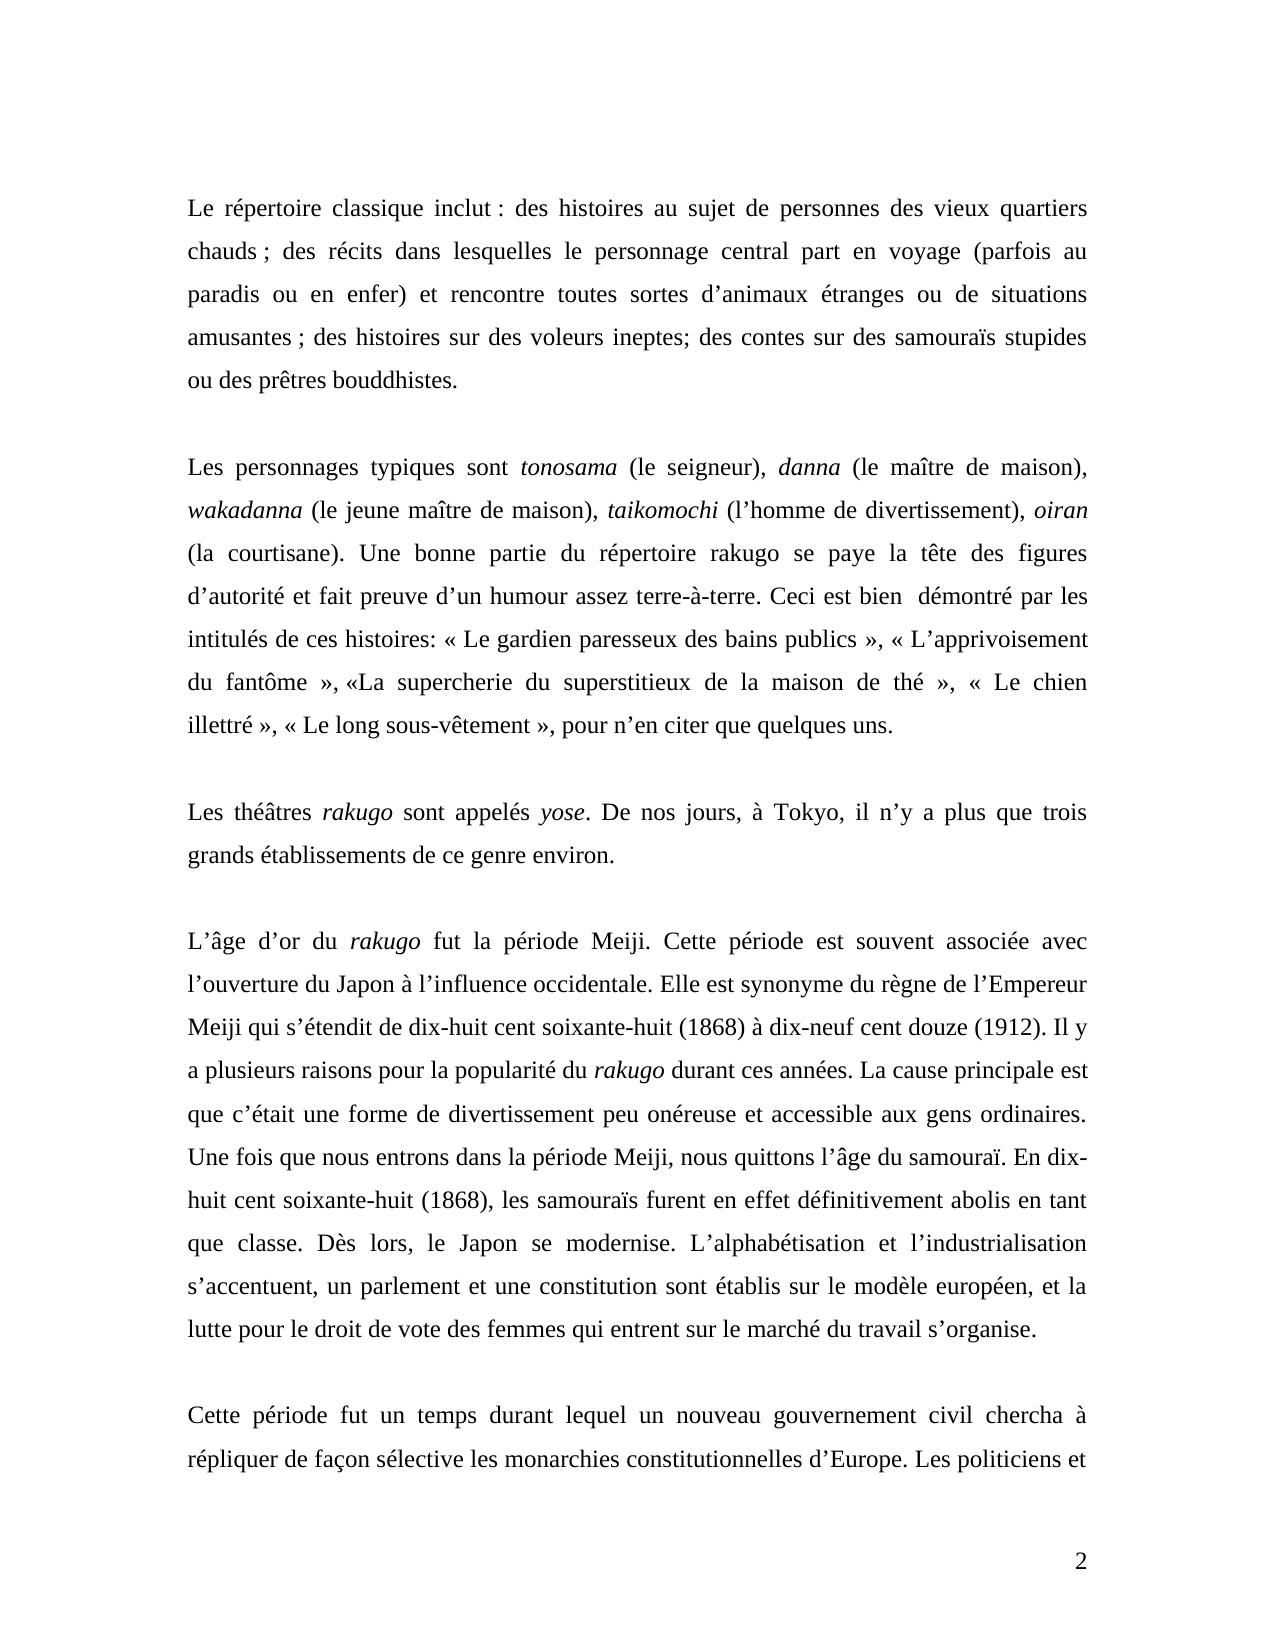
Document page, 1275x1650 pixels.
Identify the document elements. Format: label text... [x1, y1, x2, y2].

text Les personnages typiques sont tonosama (le seigneur), danna (le maître de maison), wakadanna (le jeune maître de maison), taikomochi (l’homme de divertissement), oiran (la courtisane). Une bonne partie du répertoire rakugo se paye la tête des figures d’autorité et fait preuve d’un humour assez terre-à-terre. Ceci est bien démontré par les intitulés de ces histoires: « Le gardien paresseux des bains publics », « L’apprivoisement du fantôme », «La supercherie du superstitieux de la maison de thé », « Le chien illettré », « Le long sous-vêtement », pour n’en citer que quelques uns. [187, 452, 1088, 739]
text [187, 1401, 1087, 1472]
text Les théâtres rakugo sont appelés yose. De nos jours, à Tokyo, il n’y a plus que trois grands établissements de ce genre environ. [187, 797, 1088, 869]
text L’âge d’or du rakugo fut la période Meiji. Cette période est souvent associée avec l’ouverture du Japon à l’influence occidentale. Elle est synonyme du règne de l’Empereur Meiji qui s’étendit de dix-huit cent soixante-huit (1868) à dix-neuf cent douze (1912). Il y a plusieurs raisons pour la popularité du rakugo durant ces années. La cause principale est que c’était une forme de divertissement peu onéreuse et accessible aux gens ordinaires. Une fois que nous entrons dans la période Meiji, nous quittons l’âge du samouraï. En dix-huit cent soixante-huit (1868), les samouraïs furent en effet définitivement abolis en tant que classe. Dès lors, le Japon se modernise. L’alphabétisation et l’industrialisation s’accentuent, un parlement et une constitution sont établis sur le modèle européen, et la lutte pour le droit de vote des femmes qui entrent sur le marché du travail s’organise. [187, 926, 1088, 1343]
text Le répertoire classique inclut : des histoires au sujet de personnes des vieux quartiers chauds ; des récits dans lesquelles le personnage central part en voyage (parfois au paradis ou en enfer) et rencontre toutes sortes d’animaux étranges ou de situations amusantes ; des histoires sur des voleurs ineptes; des contes sur des samouraïs stupides ou des prêtres bouddhistes. [187, 193, 1088, 394]
